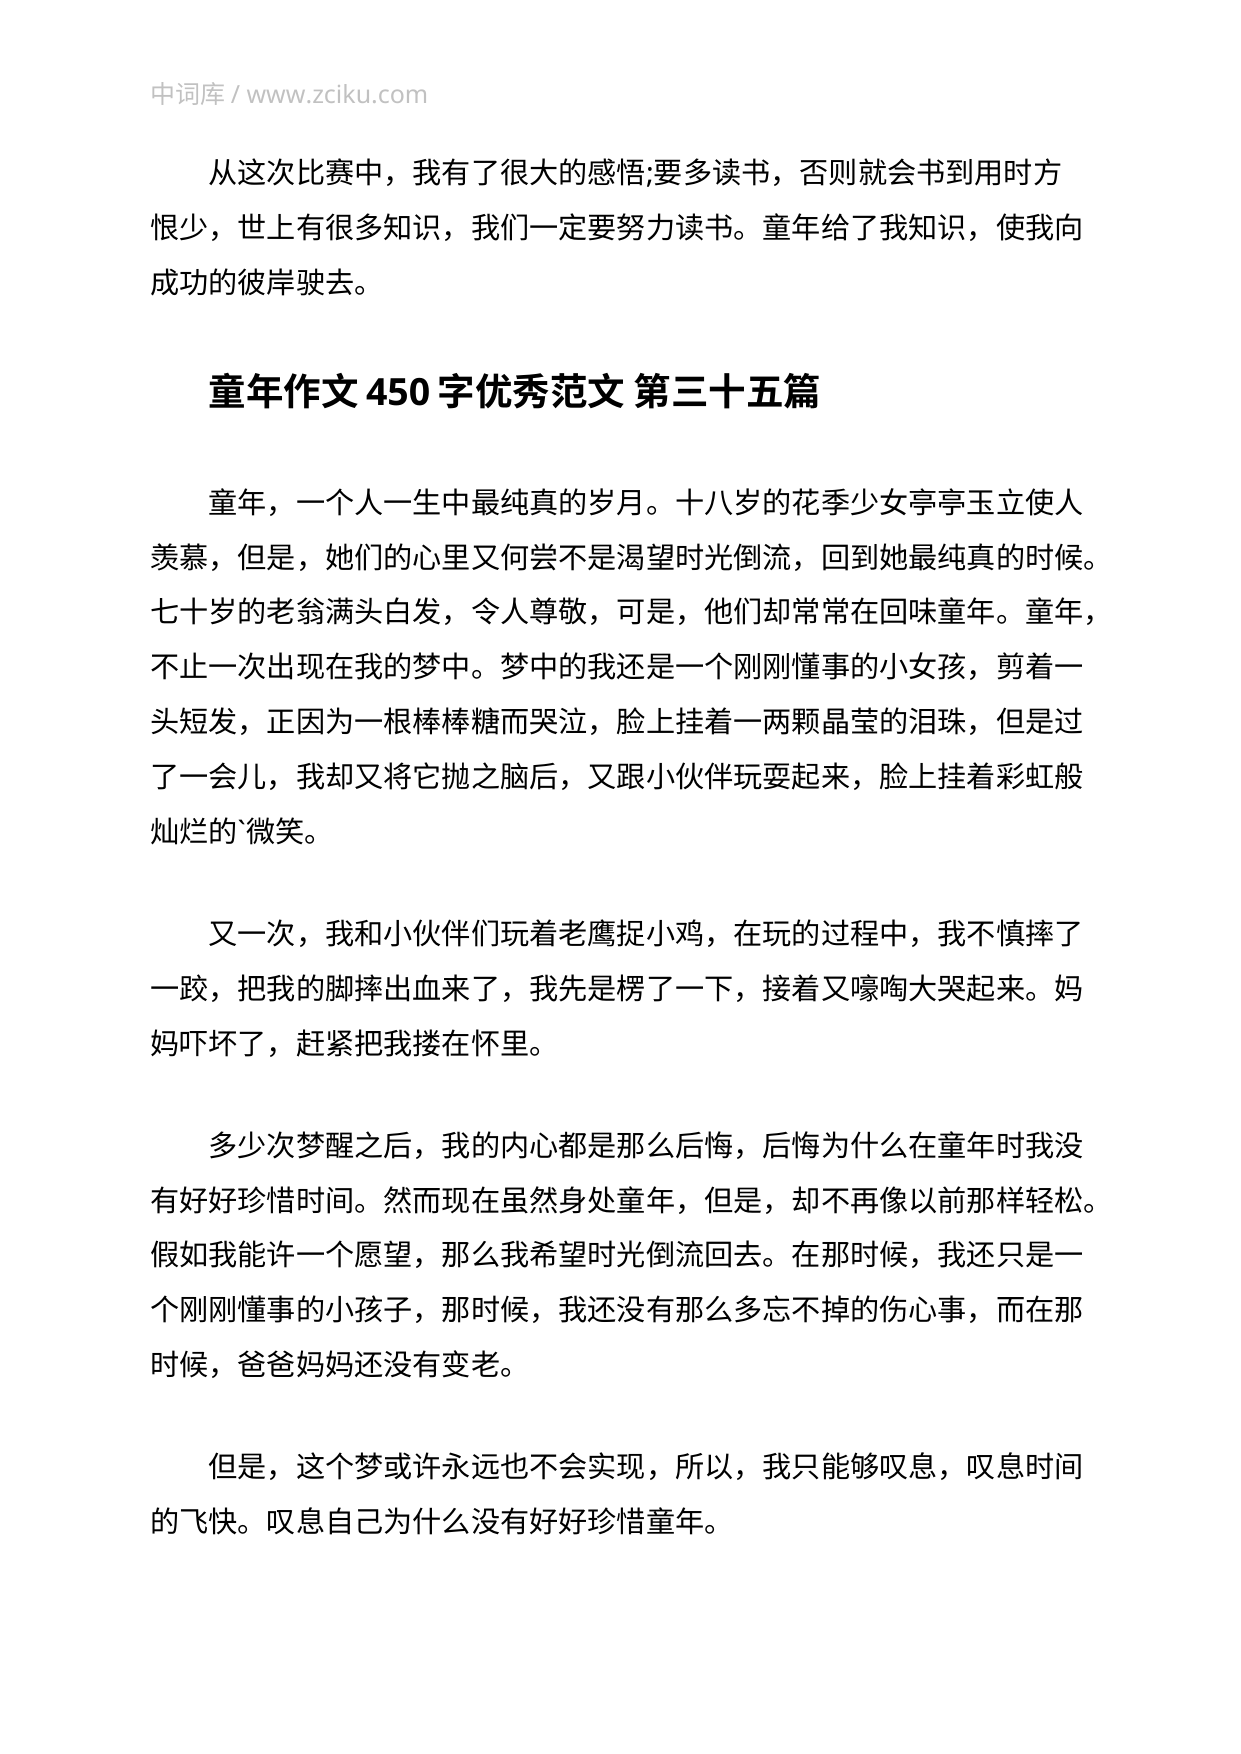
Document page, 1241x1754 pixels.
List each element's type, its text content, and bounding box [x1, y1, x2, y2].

text 又一次，我和小伙伴们玩着老鹰捉小鸡，在玩的过程中，我不慎摔了一跤，把我的脚摔出血来了，我先是楞了一下，接着又嚎啕大哭起来。妈妈吓坏了，赶紧把我搂在怀里。 [150, 911, 1090, 1063]
text 从这次比赛中，我有了很大的感悟;要多读书，否则就会书到用时方恨少，世上有很多知识，我们一定要努力读书。童年给了我知识，使我向成功的彼岸驶去。 [150, 150, 1090, 302]
text 但是，这个梦或许永远也不会实现，所以，我只能够叹息，叹息时间的飞快。叹息自己为什么没有好好珍惜童年。 [150, 1443, 1090, 1541]
text 多少次梦醒之后，我的内心都是那么后悔，后悔为什么在童年时我没有好好珍惜时间。然而现在虽然身处童年，但是，却不再像以前那样轻松。假如我能许一个愿望，那么我希望时光倒流回去。在那时候，我还只是一个刚刚懂事的小孩子，那时候，我还没有那么多忘不掉的伤心事，而在那时候，爸爸妈妈还没有变老。 [150, 1122, 1090, 1384]
text 童年，一个人一生中最纯真的岁月。十八岁的花季少女亭亭玉立使人羡慕，但是，她们的心里又何尝不是渴望时光倒流，回到她最纯真的时候。七十岁的老翁满头白发，令人尊敬，可是，他们却常常在回味童年。童年，不止一次出现在我的梦中。梦中的我还是一个刚刚懂事的小女孩，剪着一头短发，正因为一根棒棒糖而哭泣，脸上挂着一两颗晶莹的泪珠，但是过了一会儿，我却又将它抛之脑后，又跟小伙伴玩耍起来，脸上挂着彩虹般灿烂的`微笑。 [150, 479, 1090, 851]
text 童年作文450字优秀范文 第三十五篇 [150, 362, 1090, 416]
